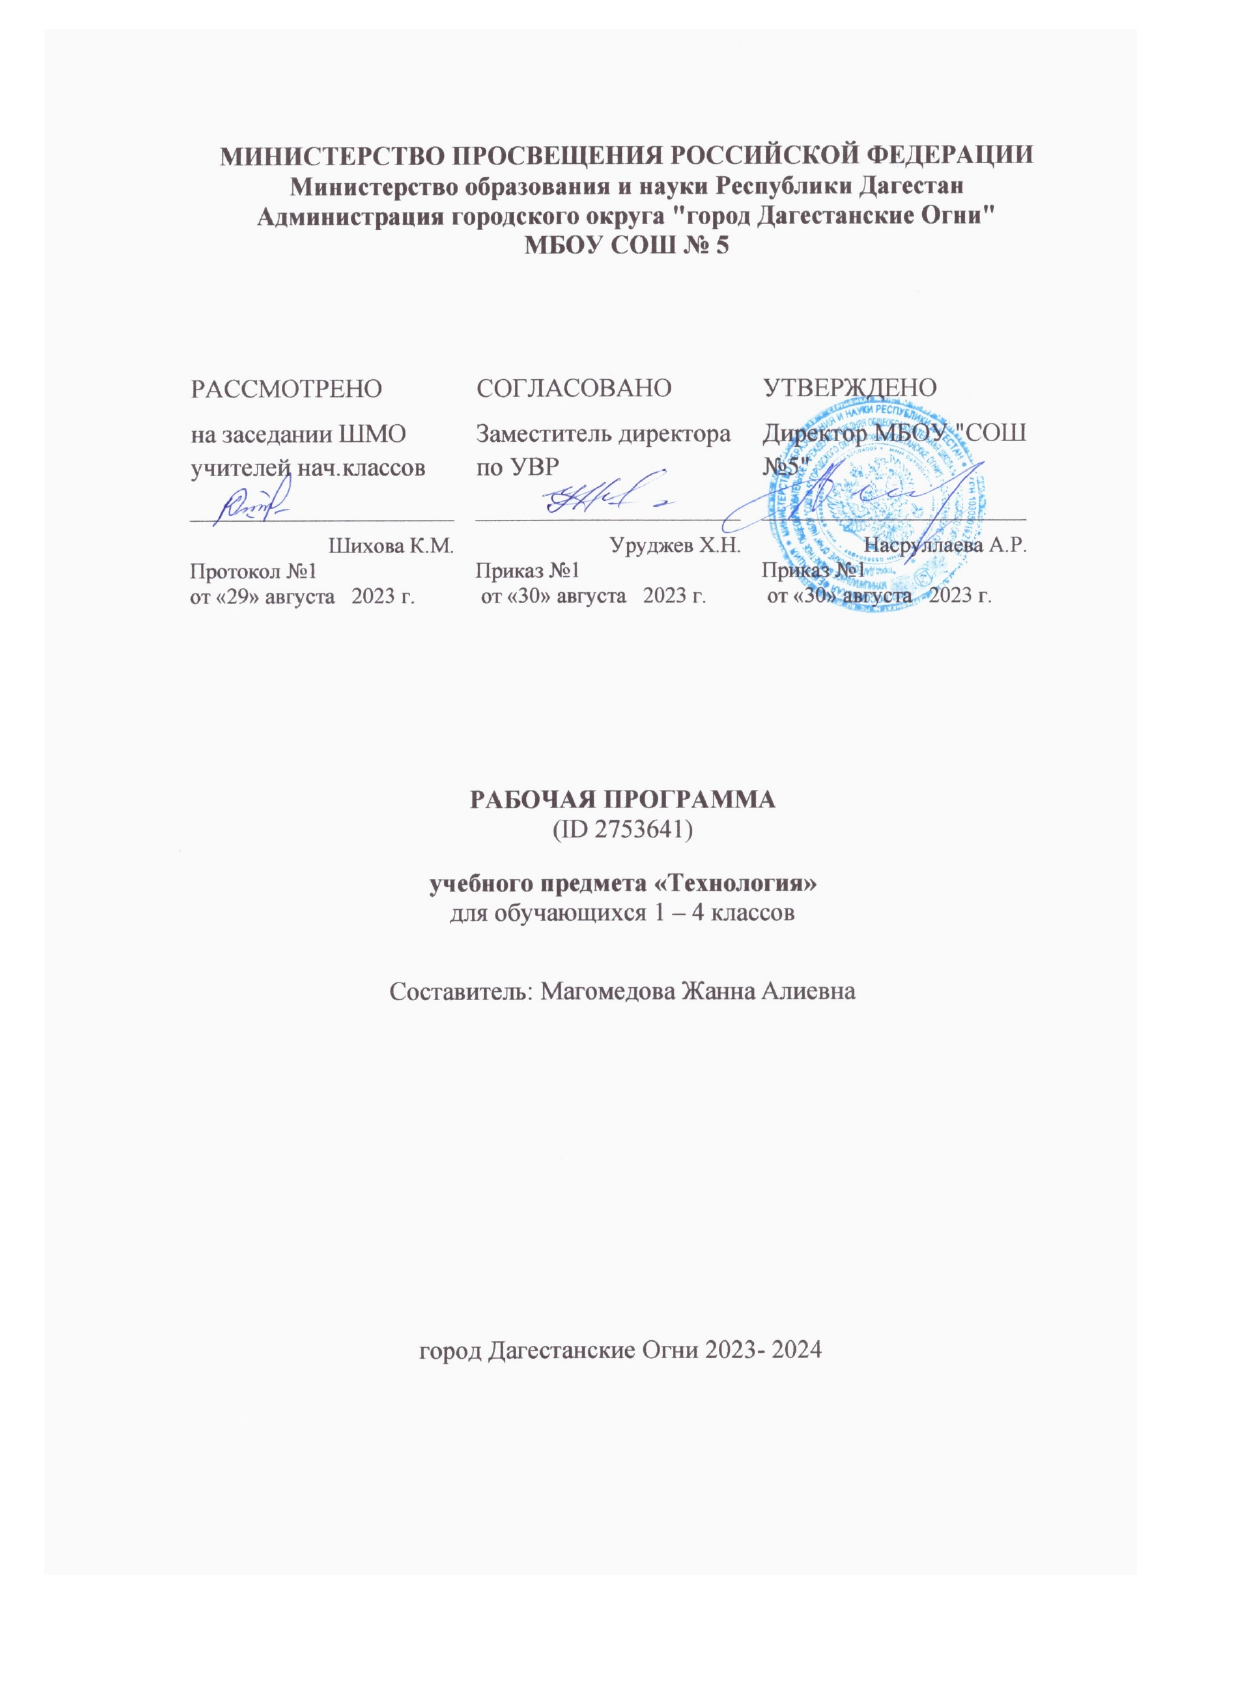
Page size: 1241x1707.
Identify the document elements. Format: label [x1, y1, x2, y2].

picture [44, 29, 1137, 1575]
